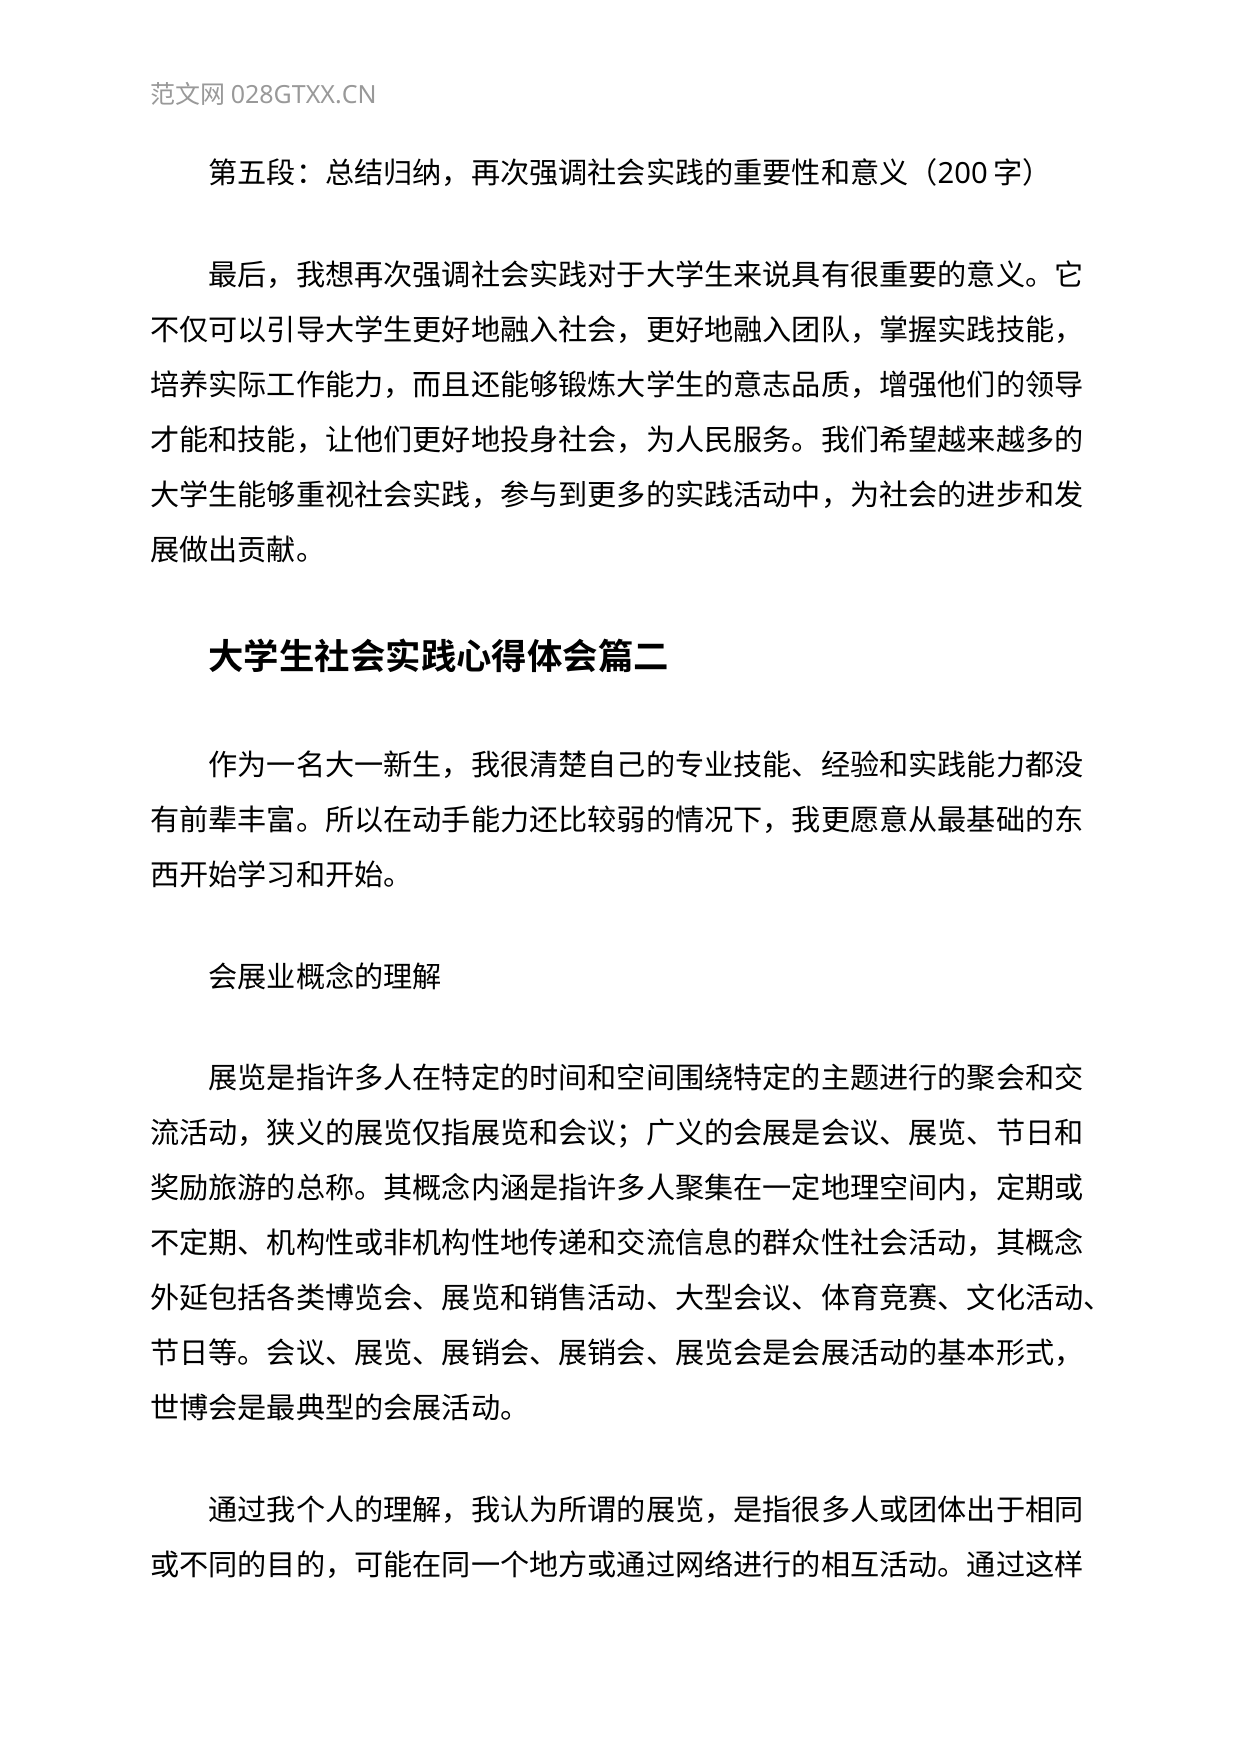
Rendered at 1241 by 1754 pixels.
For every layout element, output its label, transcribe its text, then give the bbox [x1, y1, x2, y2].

text 会展业概念的理解 [150, 953, 1090, 996]
text 最后，我想再次强调社会实践对于大学生来说具有很重要的意义。它不仅可以引导大学生更好地融入社会，更好地融入团队，掌握实践技能，培养实际工作能力，而且还能够锻炼大学生的意志品质，增强他们的领导才能和技能，让他们更好地投身社会，为人民服务。我们希望越来越多的大学生能够重视社会实践，参与到更多的实践活动中，为社会的进步和发展做出贡献。 [150, 252, 1090, 569]
text 大学生社会实践心得体会篇二 [150, 628, 1090, 679]
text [150, 1486, 1090, 1583]
text 展览是指许多人在特定的时间和空间围绕特定的主题进行的聚会和交流活动，狭义的展览仅指展览和会议；广义的会展是会议、展览、节日和奖励旅游的总称。其概念内涵是指许多人聚集在一定地理空间内，定期或不定期、机构性或非机构性地传递和交流信息的群众性社会活动，其概念外延包括各类博览会、展览和销售活动、大型会议、体育竞赛、文化活动、节日等。会议、展览、展销会、展销会、展览会是会展活动的基本形式，世博会是最典型的会展活动。 [150, 1055, 1090, 1427]
text 作为一名大一新生，我很清楚自己的专业技能、经验和实践能力都没有前辈丰富。所以在动手能力还比较弱的情况下，我更愿意从最基础的东西开始学习和开始。 [150, 742, 1090, 894]
text 第五段：总结归纳，再次强调社会实践的重要性和意义（200字） [150, 150, 1090, 192]
